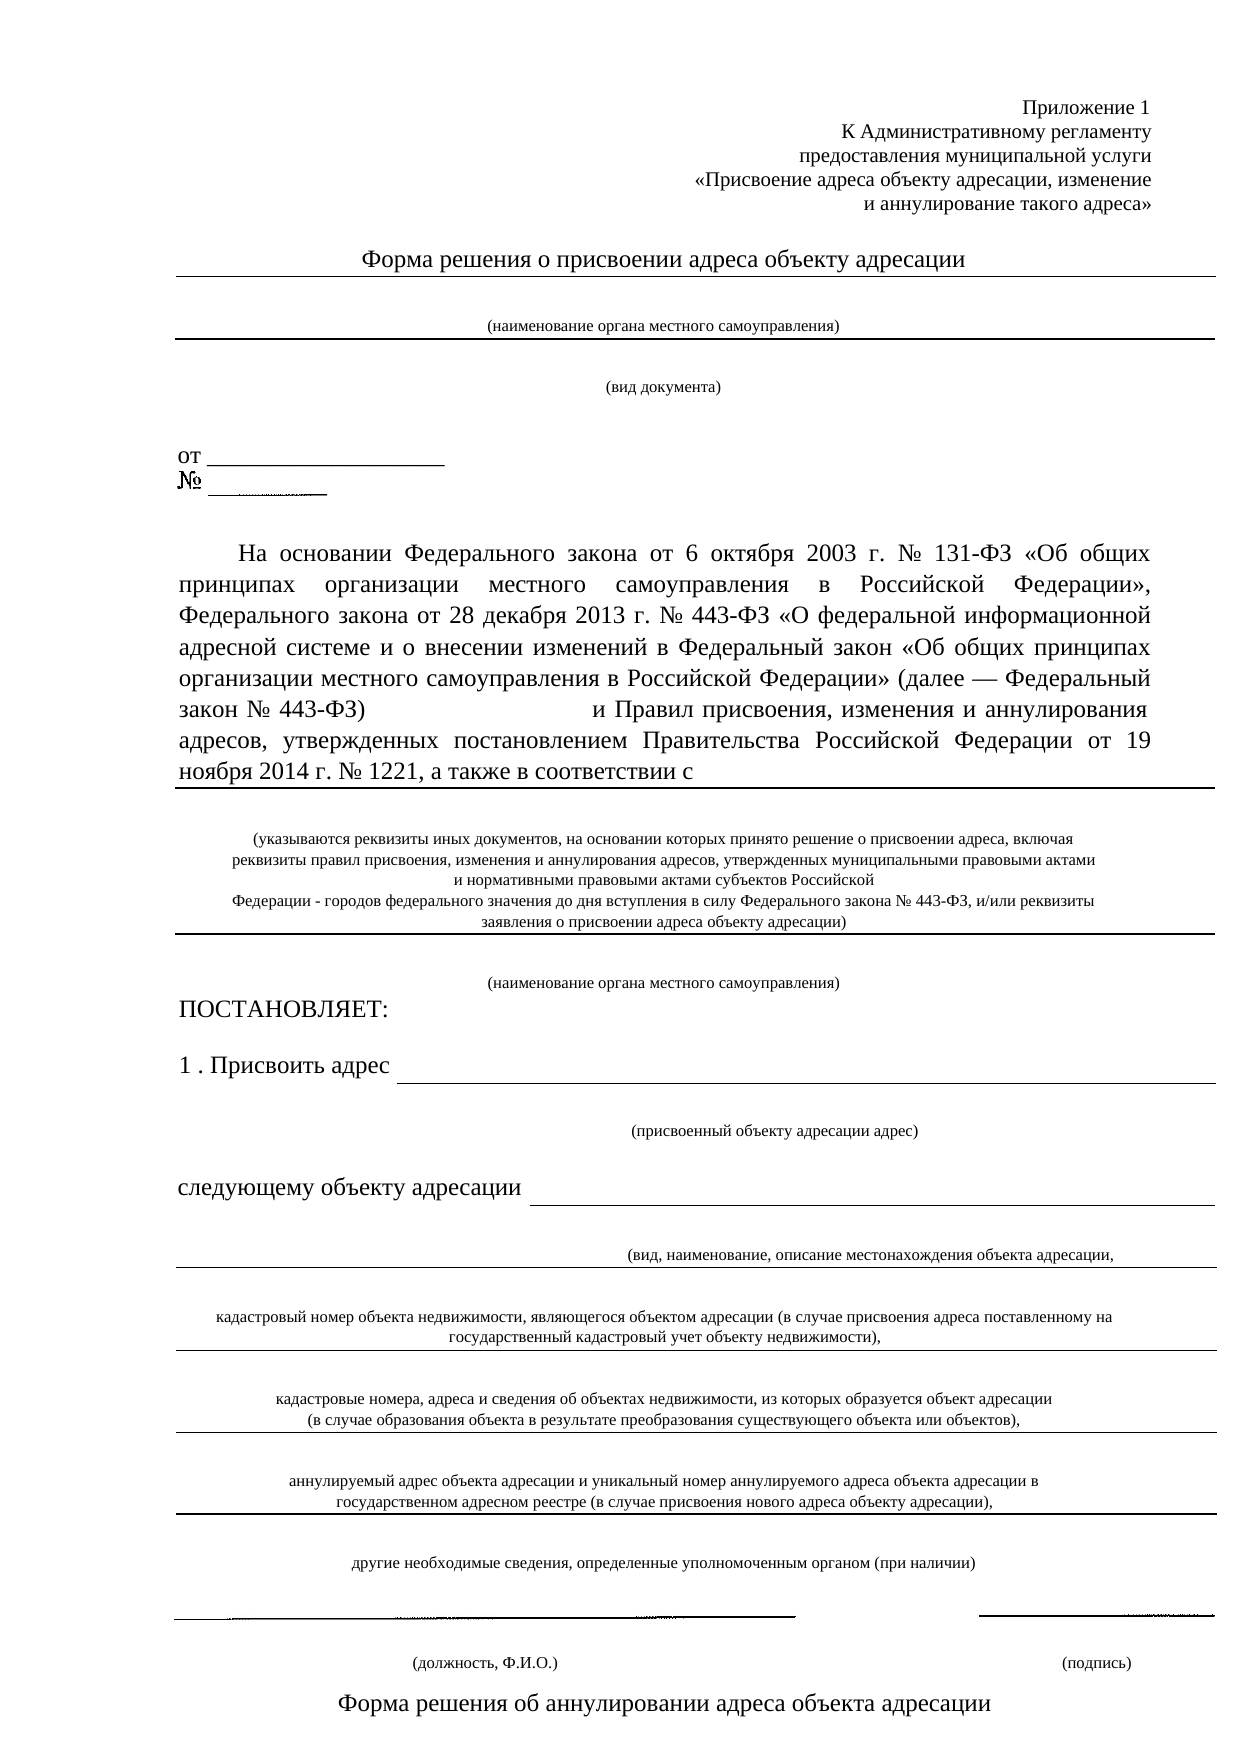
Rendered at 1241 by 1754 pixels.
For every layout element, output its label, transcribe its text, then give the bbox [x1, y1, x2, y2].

text 1 . Присвоить адрес [179, 1050, 1152, 1079]
text и аннулирование такого адреса» [177, 191, 1152, 215]
text другие необходимые сведения, определенные уполномоченным органом (при наличии) [189, 1553, 1138, 1572]
text (присвоенный объекту адресации адрес) [398, 1121, 1152, 1140]
text аннулируемый адрес объекта адресации и уникальный номер аннулируемого адреса объекта адресации в государственном адресном реестре (в случае присвоения нового адреса объекту адресации), [230, 1471, 1098, 1511]
text Форма решения об аннулировании адреса объекта адресации [199, 1688, 1130, 1716]
text предоставления муниципальной услуги [177, 143, 1152, 167]
text (наименование органа местного самоуправления) [189, 316, 1137, 335]
picture [177, 471, 328, 496]
text К Административному регламенту [177, 119, 1152, 143]
text Форма решения о присвоении адреса объекту адресации [199, 244, 1128, 273]
text (наименование органа местного самоуправления) [189, 973, 1138, 992]
text ПОСТАНОВЛЯЕТ: [179, 994, 1152, 1023]
text от ___________________ [177, 440, 1152, 504]
text (вид документа) [189, 377, 1137, 396]
text кадастровые номера, адреса и сведения об объектах недвижимости, из которых образуется объект адресации [189, 1389, 1139, 1408]
text (указываются реквизиты иных документов, на основании которых принято решение о присвоении адреса, включая реквизиты правил присвоения, изменения и аннулирования адресов, утвержденных муниципальными правовыми актами и нормативными правовыми актами субъектов Российской [225, 829, 1101, 889]
picture [174, 1614, 1215, 1620]
text Приложение 1 [346, 95, 1150, 119]
text (в случае образования объекта в результате преобразования существующего объекта или объектов), [189, 1410, 1139, 1429]
text «Присвоение адреса объекту адресации, изменение [177, 167, 1152, 191]
text (вид, наименование, описание местонахождения объекта адресации, [346, 1245, 1114, 1264]
text Федерации - городов федерального значения до дня вступления в силу Федерального закона № 443-ФЗ, и/или реквизиты заявления о присвоении адреса объекту адресации) [208, 891, 1119, 931]
text следующему объекту адресации [177, 1172, 1152, 1201]
text На основании Федерального закона от 6 октября 2003 г. № 131-ФЗ «Об общих принципах организации местного самоуправления в Российской Федерации», Федерального закона от 28 декабря 2013 г. № 443-ФЗ «О федеральной информационной адресной системе и о внесении изменений в Федеральный закон «Об общих принципах организации местного самоуправления в Российской Федерации» (далее — Федеральный закон № 443-ФЗ) и Правил присвоения, изменения и аннулирования адресов, утвержденных постановлением Правительства Российской Федерации от 19 ноября 2014 г. № 1221, а также в соответствии с [179, 538, 1152, 784]
text кадастровый номер объекта недвижимости, являющегося объектом адресации (в случае присвоения адреса поставленному на государственный кадастровый учет объекту недвижимости), [189, 1306, 1140, 1346]
text (должность, Ф.И.О.) (подпись) [177, 1653, 1152, 1672]
